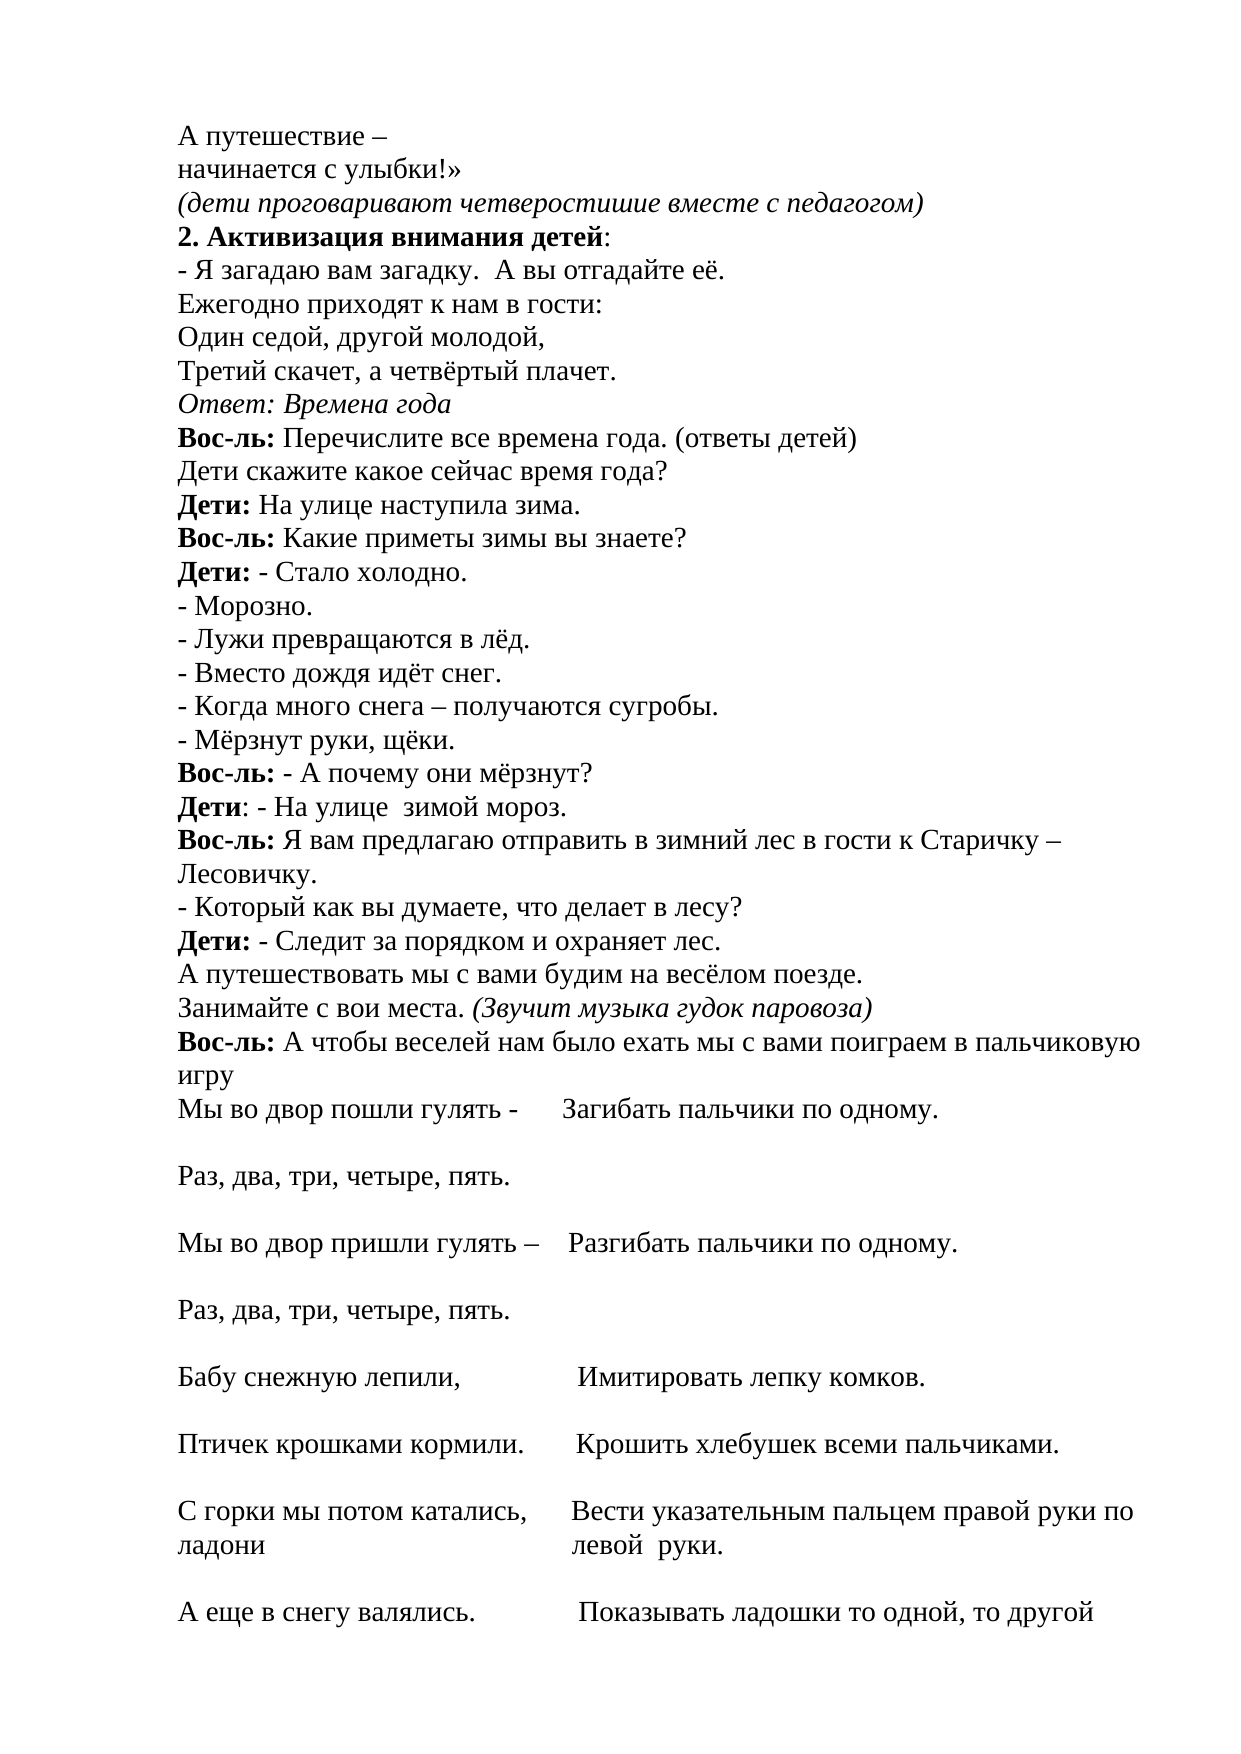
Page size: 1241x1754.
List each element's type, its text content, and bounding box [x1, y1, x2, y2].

text Дети: - Следит за порядком и охраняет лес. [177, 923, 1152, 957]
text Дети: - На улице зимой мороз. [177, 789, 1152, 822]
text С горки мы потом катались, Вести указательным пальцем правой руки по ладони левой руки. [177, 1493, 1152, 1560]
text Раз, два, три, четыре, пять. [177, 1292, 1152, 1326]
text - Когда много снега – получаются сугробы. [177, 688, 1152, 722]
text Дети: - Стало холодно. [177, 554, 1152, 588]
text 2. Активизация внимания детей: [177, 219, 1152, 252]
text Раз, два, три, четыре, пять. [177, 1158, 1152, 1191]
text А еще в снегу валялись. Показывать ладошки то одной, то другой [177, 1594, 1152, 1627]
text А путешествовать мы с вами будим на весёлом поезде. [177, 957, 1152, 990]
text Дети скажите какое сейчас время года? [177, 453, 1152, 487]
text - Мёрзнут руки, щёки. [177, 722, 1152, 755]
text Вос-ль: - А почему они мёрзнут? [177, 755, 1152, 789]
text Вос-ль: А чтобы веселей нам было ехать мы с вами поиграем в пальчиковую игру [177, 1024, 1152, 1091]
text - Который как вы думаете, что делает в лесу? [177, 889, 1152, 923]
text А путешествие – [177, 118, 1152, 152]
text Птичек крошками кормили. Крошить хлебушек всеми пальчиками. [177, 1426, 1152, 1460]
text Мы во двор пришли гулять – Разгибать пальчики по одному. [177, 1225, 1152, 1258]
text Бабу снежную лепили, Имитировать лепку комков. [177, 1359, 1152, 1393]
text Мы во двор пошли гулять - Загибать пальчики по одному. [177, 1091, 1152, 1124]
text - Лужи превращаются в лёд. [177, 621, 1152, 655]
text Занимайте с вои места. (Звучит музыка гудок паровоза) [177, 990, 1152, 1024]
text - Морозно. [177, 588, 1152, 621]
text Вос-ль: Какие приметы зимы вы знаете? [177, 521, 1152, 554]
text Вос-ль: Я вам предлагаю отправить в зимний лес в гости к Старичку – Лесовичку. [177, 822, 1152, 889]
text начинается с улыбки!» [177, 152, 1152, 185]
text - Я загадаю вам загадку. А вы отгадайте её. [177, 252, 1152, 286]
text Ежегодно приходят к нам в гости: Один седой, другой молодой, Третий скачет, а четвёртый плачет. Ответ: Времена года [177, 286, 1152, 420]
text Вос-ль: Перечислите все времена года. (ответы детей) [177, 420, 1152, 453]
text (дети проговаривают четверостишие вместе с педагогом) [177, 185, 1152, 219]
text - Вместо дождя идёт снег. [177, 655, 1152, 688]
text Дети: На улице наступила зима. [177, 487, 1152, 521]
